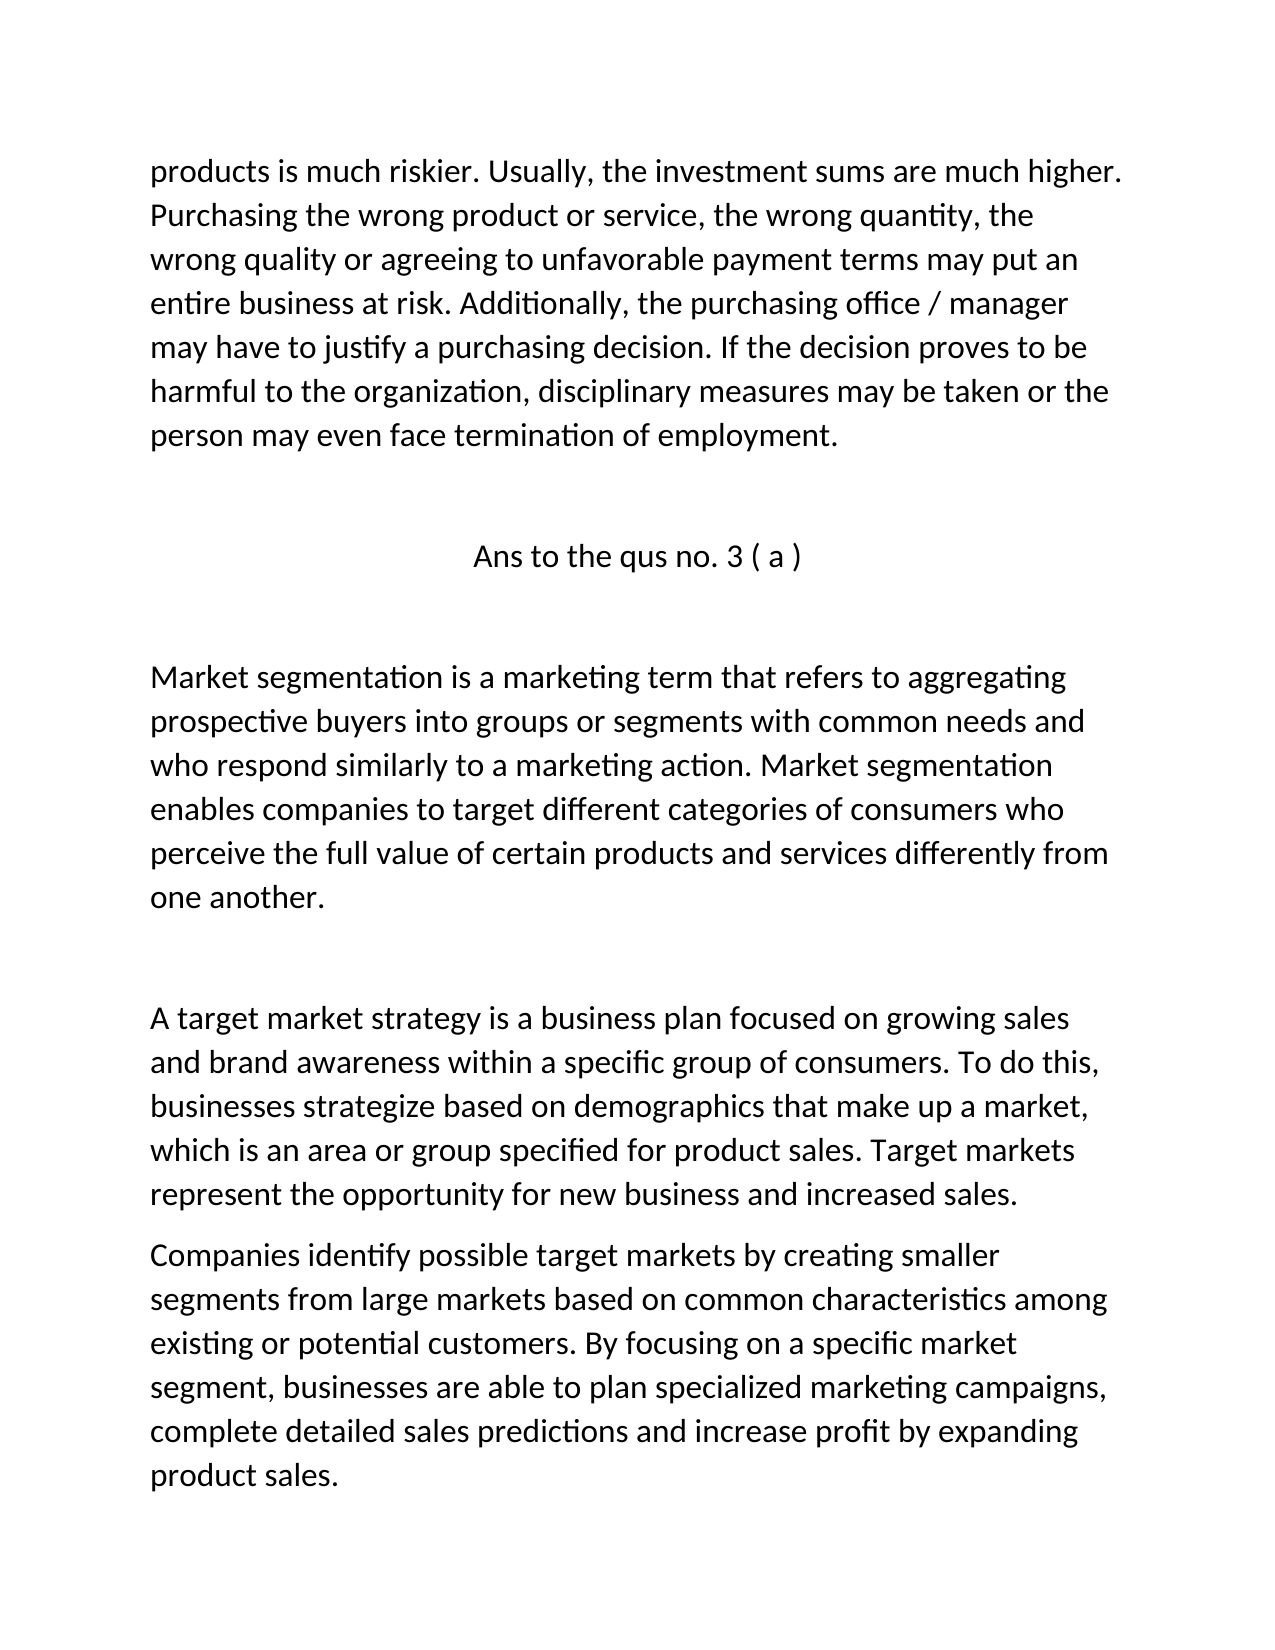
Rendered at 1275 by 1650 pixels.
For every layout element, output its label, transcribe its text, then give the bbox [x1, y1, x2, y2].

text Companies identify possible target markets by creating smaller segments from large markets based on common characteristics among existing or potential customers. By focusing on a specific market segment, businesses are able to plan specialized marketing campaigns, complete detailed sales predictions and increase profit by expanding product sales. [150, 1234, 1125, 1494]
text Ans to the qus no. 3 ( a ) [150, 535, 1125, 576]
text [150, 150, 1125, 454]
text Market segmentation is a marketing term that refers to aggregating prospective buyers into groups or segments with common needs and who respond similarly to a marketing action. Market segmentation enables companies to target different categories of consumers who perceive the full value of certain products and services differently from one another. [150, 656, 1125, 917]
text A target market strategy is a business plan focused on growing sales and brand awareness within a specific group of consumers. To do this, businesses strategize based on demographics that make up a market, which is an area or group specified for product sales. Target markets represent the opportunity for new business and increased sales. [150, 997, 1125, 1214]
